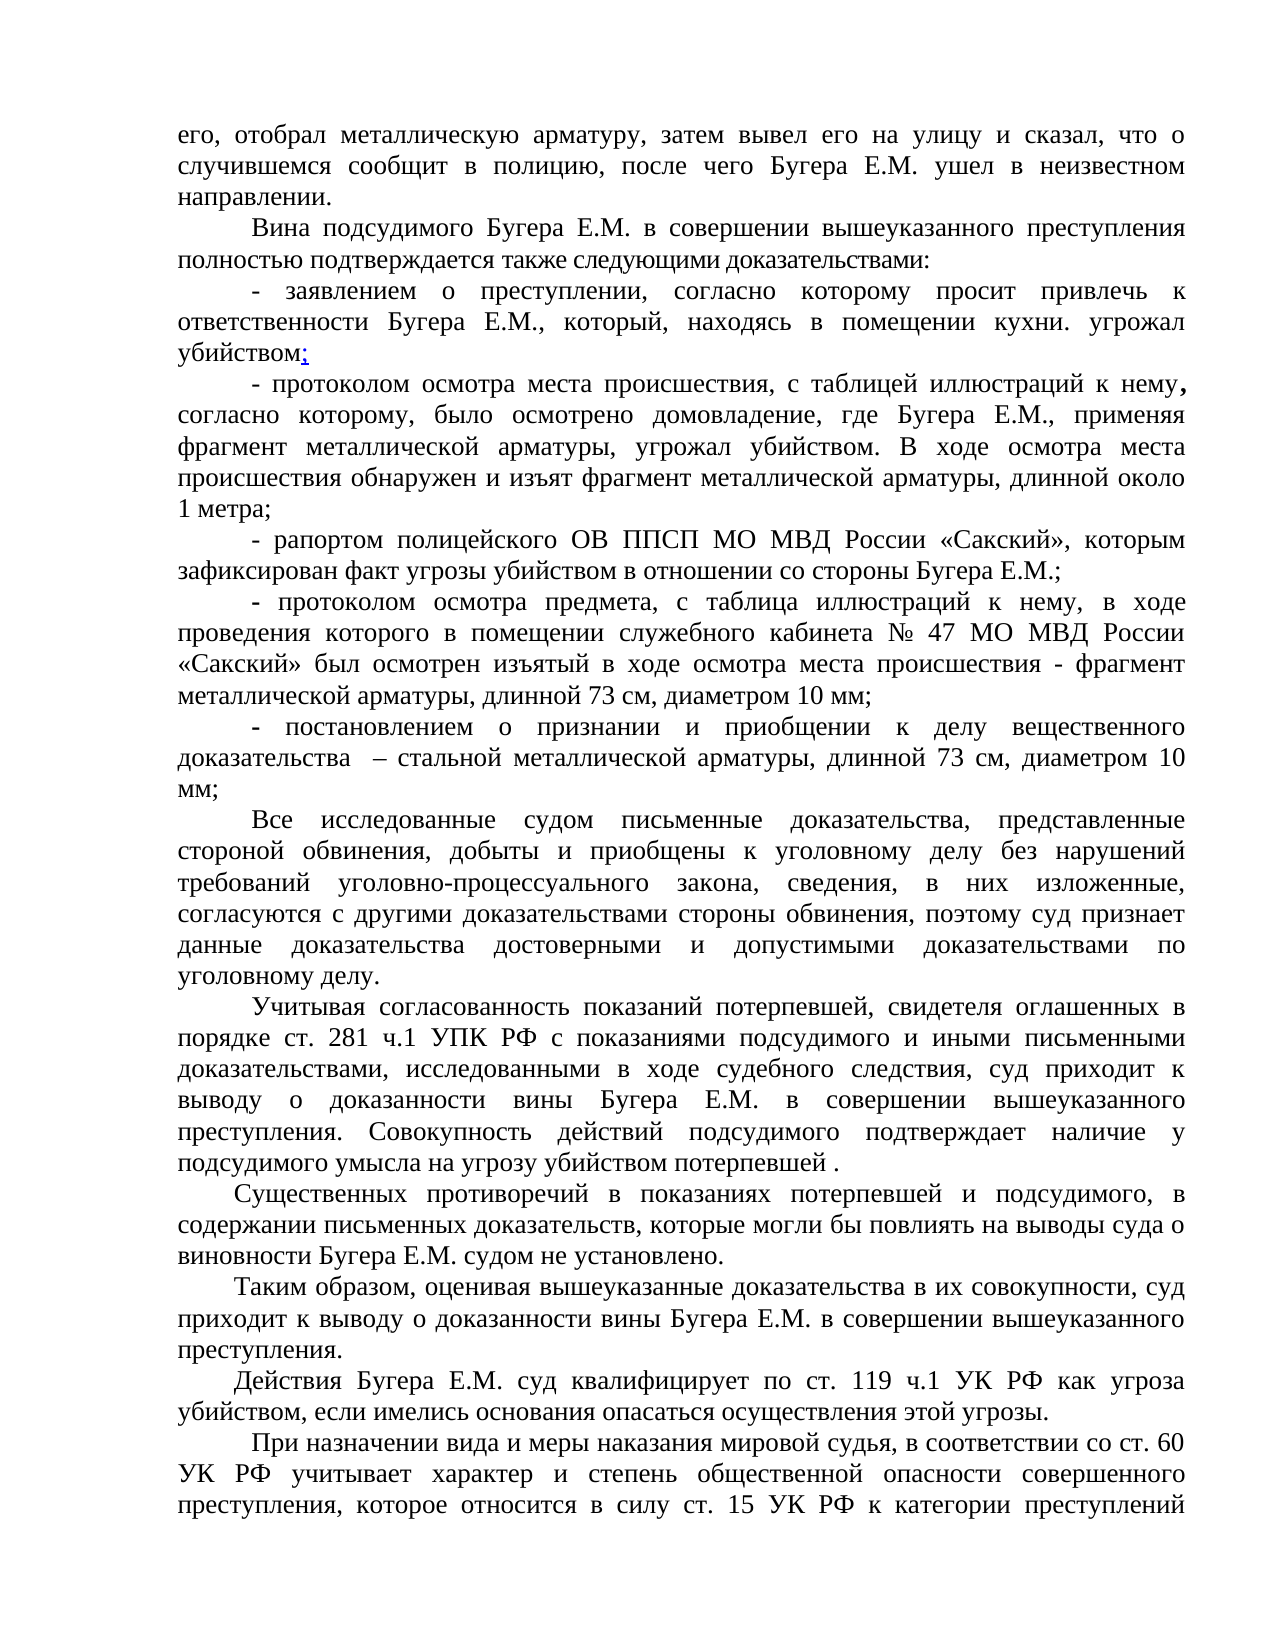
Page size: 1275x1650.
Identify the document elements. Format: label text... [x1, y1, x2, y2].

text - постановлением о признании и приобщении к делу вещественного доказательства – стальной металлической арматуры, длинной 73 см, диаметром 10 мм; [177, 710, 1186, 803]
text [177, 1426, 1186, 1520]
text Таким образом, оценивая вышеуказанные доказательства в их совокупности, суд приходит к выводу о доказанности вины Бугера Е.М. в совершении вышеуказанного преступления. [177, 1271, 1186, 1364]
text Действия Бугера Е.М. суд квалифицирует по ст. 119 ч.1 УК РФ как угроза убийством, если имелись основания опасаться осуществления этой угрозы. [177, 1364, 1186, 1426]
text Учитывая согласованность показаний потерпевшей, свидетеля оглашенных в порядке ст. 281 ч.1 УПК РФ с показаниями подсудимого и иными письменными доказательствами, исследованными в ходе судебного следствия, суд приходит к выводу о доказанности вины Бугера Е.М. в совершении вышеуказанного преступления. Совокупность действий подсудимого подтверждает наличие у подсудимого умысла на угрозу убийством потерпевшей . [177, 990, 1186, 1177]
text - рапортом полицейского ОВ ППСП МО МВД России «Сакский», которым зафиксирован факт угрозы убийством в отношении со стороны Бугера Е.М.; [177, 523, 1186, 585]
text Вина подсудимого Бугера Е.М. в совершении вышеуказанного преступления полностью подтверждается также следующими доказательствами: [177, 212, 1186, 274]
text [177, 118, 1186, 212]
text - заявлением о преступлении, согласно которому просит привлечь к ответственности Бугера Е.М., который, находясь в помещении кухни. угрожал убийством; [177, 274, 1186, 367]
text - протоколом осмотра предмета, с таблица иллюстраций к нему, в ходе проведения которого в помещении служебного кабинета № 47 МО МВД России «Сакский» был осмотрен изъятый в ходе осмотра места происшествия - фрагмент металлической арматуры, длинной 73 см, диаметром 10 мм; [177, 585, 1186, 710]
text Существенных противоречий в показаниях потерпевшей и подсудимого, в содержании письменных доказательств, которые могли бы повлиять на выводы суда о виновности Бугера Е.М. судом не установлено. [177, 1177, 1186, 1271]
text Все исследованные судом письменные доказательства, представленные стороной обвинения, добыты и приобщены к уголовному делу без нарушений требований уголовно-процессуального закона, сведения, в них изложенные, согласуются с другими доказательствами стороны обвинения, поэтому суд признает данные доказательства достоверными и допустимыми доказательствами по уголовному делу. [177, 803, 1186, 990]
text - протоколом осмотра места происшествия, с таблицей иллюстраций к нему, согласно которому, было осмотрено домовладение, где Бугера Е.М., применяя фрагмент металлической арматуры, угрожал убийством. В ходе осмотра места происшествия обнаружен и изъят фрагмент металлической арматуры, длинной около 1 метра; [177, 367, 1186, 523]
